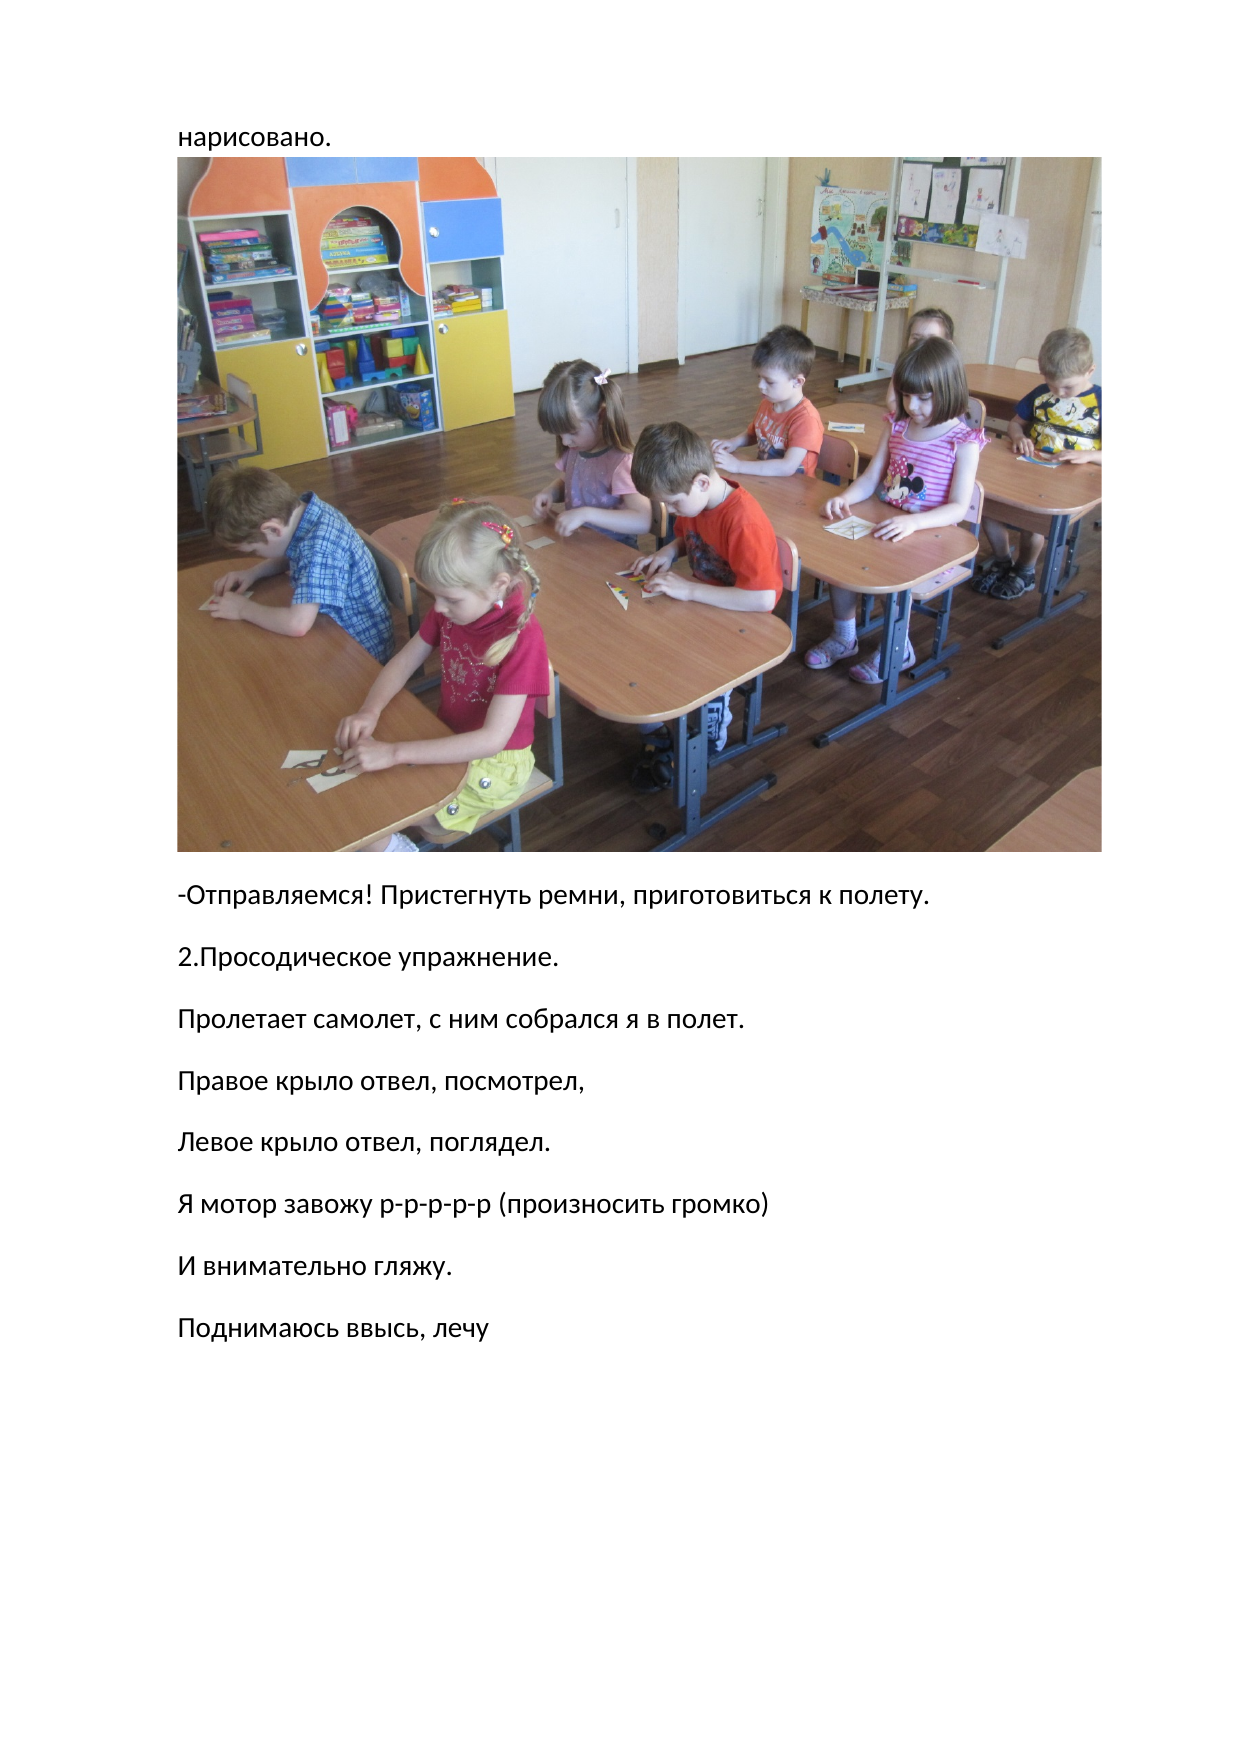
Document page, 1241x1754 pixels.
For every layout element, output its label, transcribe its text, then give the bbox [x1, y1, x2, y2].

picture [177, 157, 1102, 852]
text Я мотор завожу р-р-р-р-р (произносить громко) [177, 1185, 1152, 1221]
text Левое крыло отвел, поглядел. [177, 1123, 1152, 1159]
text Правое крыло отвел, посмотрел, [177, 1062, 1152, 1097]
text -Отправляемся! Пристегнуть ремни, приготовиться к полету. [177, 876, 1152, 912]
text Поднимаюсь ввысь, лечу [177, 1309, 1152, 1344]
text И внимательно гляжу. [177, 1247, 1152, 1282]
text 2.Просодическое упражнение. [177, 938, 1152, 974]
text Пролетает самолет, с ним собрался я в полет. [177, 1000, 1152, 1035]
